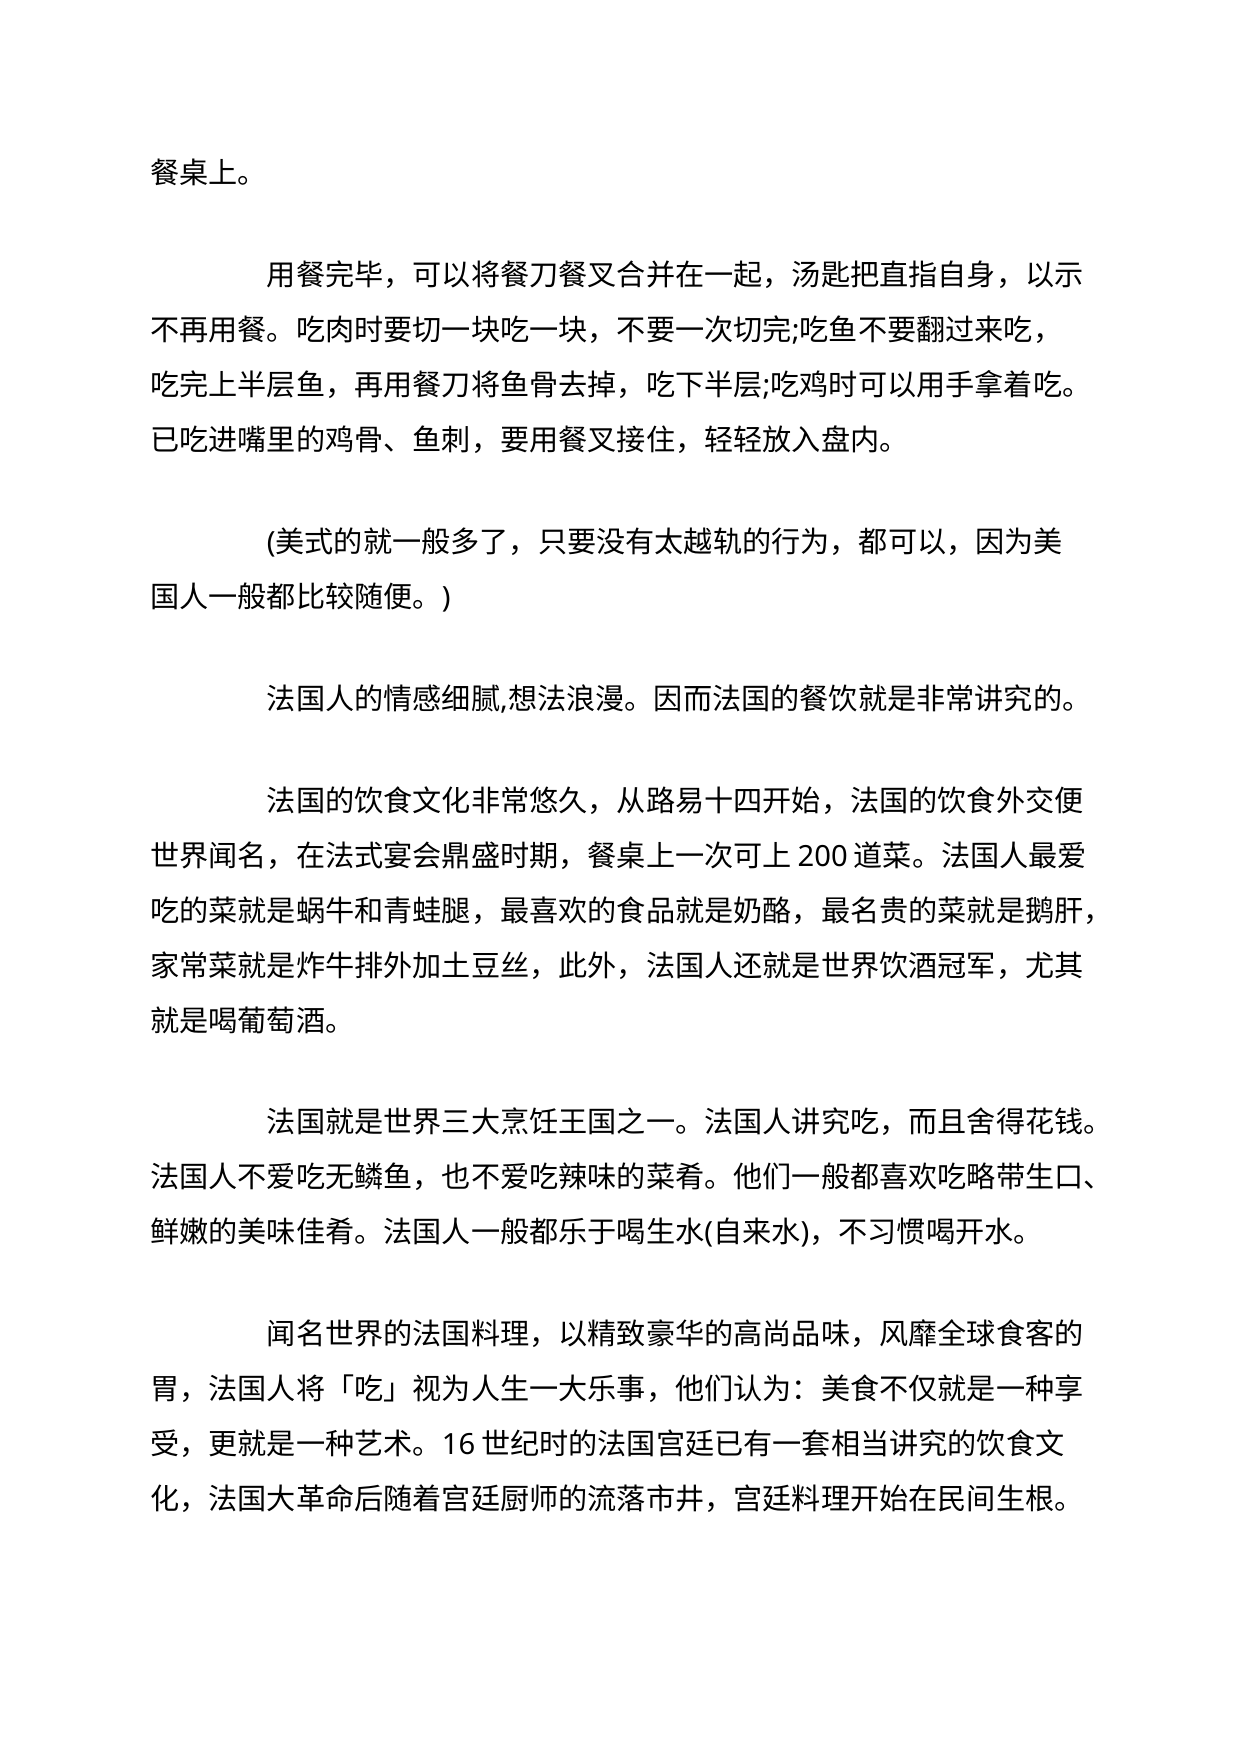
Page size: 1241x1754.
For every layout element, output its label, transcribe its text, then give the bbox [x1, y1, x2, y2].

text 用餐完毕，可以将餐刀餐叉合并在一起，汤匙把直指自身，以示不再用餐。吃肉时要切一块吃一块，不要一次切完;吃鱼不要翻过来吃，吃完上半层鱼，再用餐刀将鱼骨去掉，吃下半层;吃鸡时可以用手拿着吃。已吃进嘴里的鸡骨、鱼刺，要用餐叉接住，轻轻放入盘内。 [150, 252, 1090, 459]
text (美式的就一般多了，只要没有太越轨的行为，都可以，因为美国人一般都比较随便。) [150, 518, 1090, 616]
text 法国人的情感细腻,想法浪漫。因而法国的餐饮就是非常讲究的。 [150, 675, 1090, 718]
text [150, 150, 1090, 192]
text 法国的饮食文化非常悠久，从路易十四开始，法国的饮食外交便世界闻名，在法式宴会鼎盛时期，餐桌上一次可上200道菜。法国人最爱吃的菜就是蜗牛和青蛙腿，最喜欢的食品就是奶酪，最名贵的菜就是鹅肝，家常菜就是炸牛排外加土豆丝，此外，法国人还就是世界饮酒冠军，尤其就是喝葡萄酒。 [150, 777, 1090, 1039]
text 法国就是世界三大烹饪王国之一。法国人讲究吃，而且舍得花钱。法国人不爱吃无鳞鱼，也不爱吃辣味的菜肴。他们一般都喜欢吃略带生口、鲜嫩的美味佳肴。法国人一般都乐于喝生水(自来水)，不习惯喝开水。 [150, 1099, 1090, 1251]
text 闻名世界的法国料理，以精致豪华的高尚品味，风靡全球食客的胃，法国人将「吃」视为人生一大乐事，他们认为：美食不仅就是一种享受，更就是一种艺术。16世纪时的法国宫廷已有一套相当讲究的饮食文化，法国大革命后随着宫廷厨师的流落市井，宫廷料理开始在民间生根。 [150, 1311, 1090, 1518]
